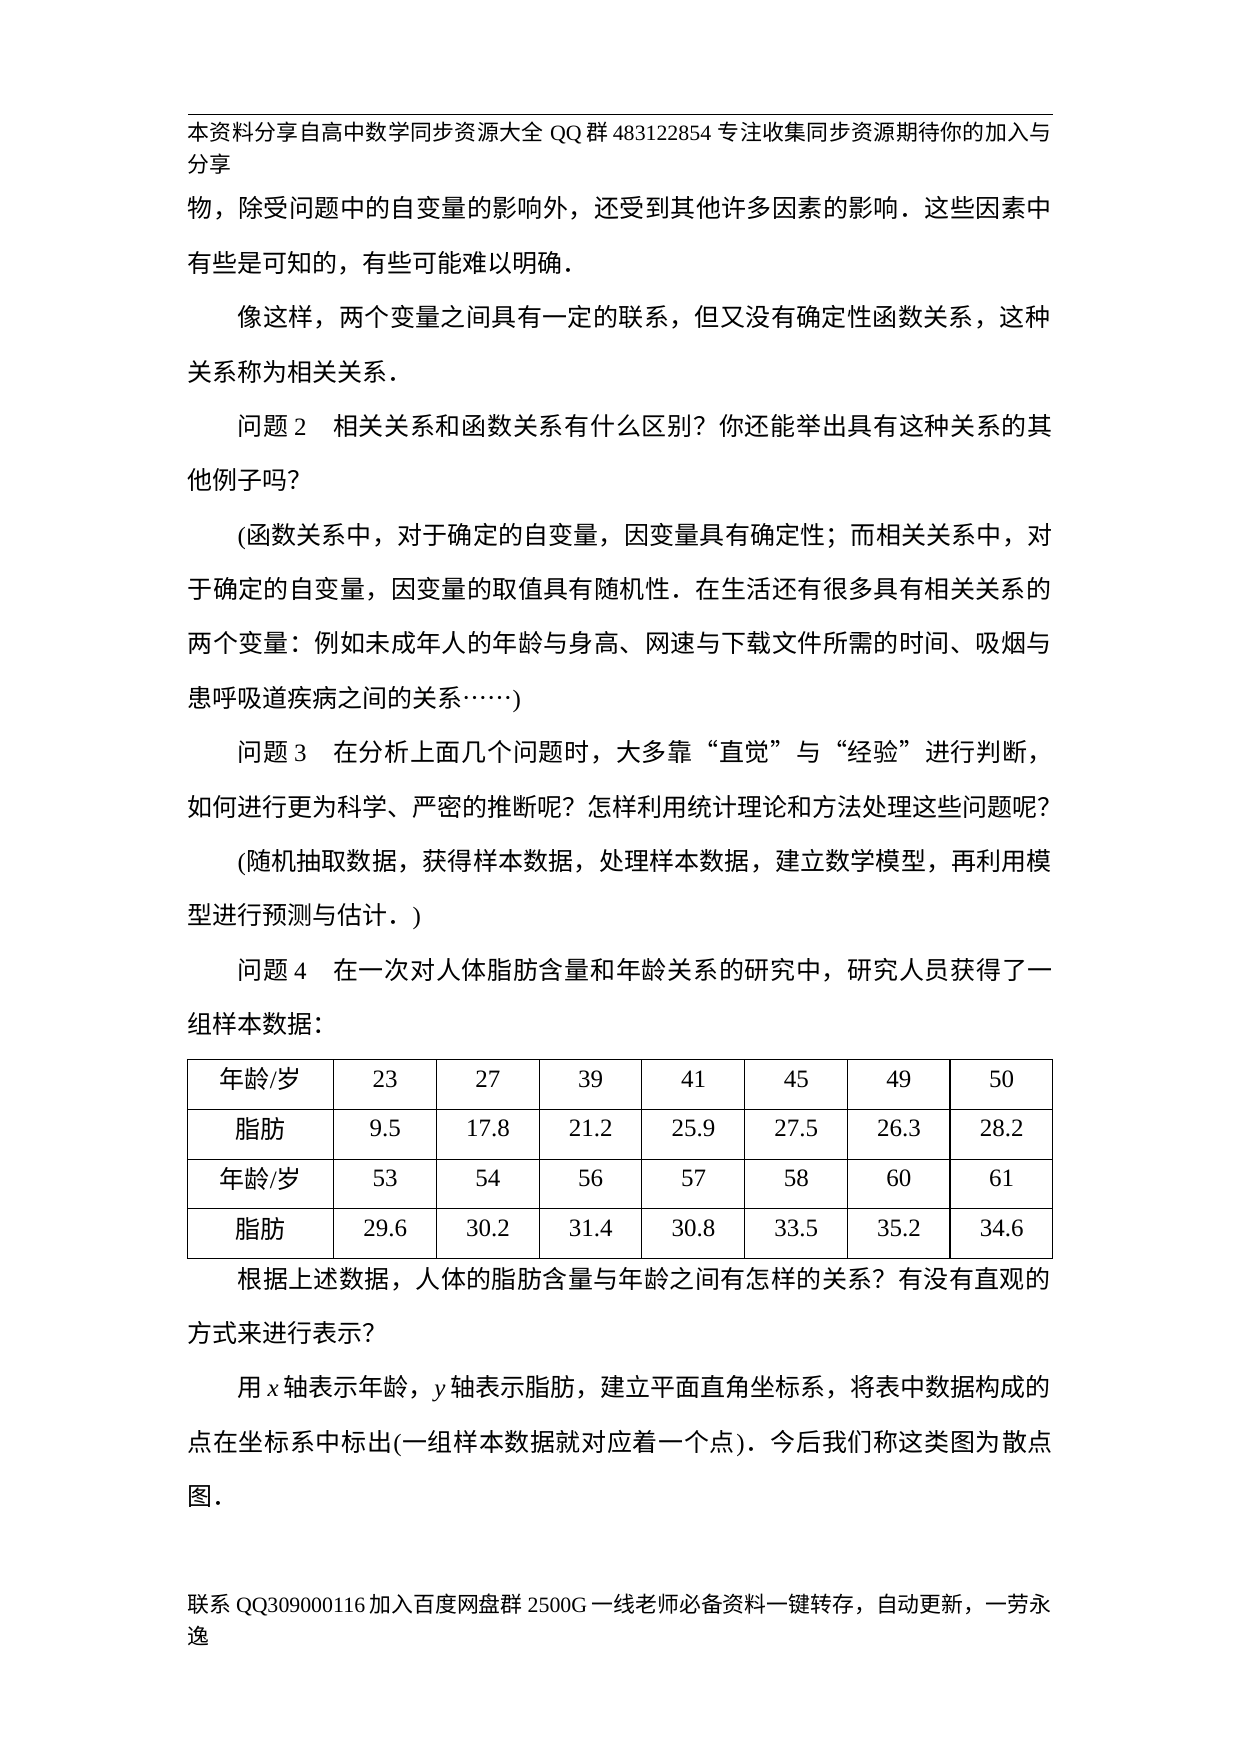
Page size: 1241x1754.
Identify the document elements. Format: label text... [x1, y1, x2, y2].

table_header 23 [334, 1060, 436, 1109]
table_cell 28.2 [951, 1110, 1052, 1158]
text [187, 189, 1053, 279]
table_cell 9.5 [334, 1110, 436, 1158]
table_cell 脂肪 [188, 1110, 333, 1158]
text 问题3 在分析上面几个问题时，大多靠“直觉”与“经验”进行判断，如何进行更为科学、严密的推断呢？怎样利用统计理论和方法处理这些问题呢？ [187, 733, 1053, 823]
text (随机抽取数据，获得样本数据，处理样本数据，建立数学模型，再利用模型进行预测与估计．) [187, 841, 1053, 932]
table_cell 34.6 [951, 1209, 1052, 1258]
table_cell 33.5 [745, 1209, 847, 1258]
table_cell 35.2 [848, 1209, 949, 1258]
table_cell 31.4 [540, 1209, 641, 1258]
text (函数关系中，对于确定的自变量，因变量具有确定性；而相关关系中，对于确定的自变量，因变量的取值具有随机性．在生活还有很多具有相关关系的两个变量：例如未成年人的年龄与身高、网速与下载文件所需的时间、吸烟与患呼吸道疾病之间的关系……) [187, 515, 1053, 714]
table_cell 26.3 [848, 1110, 949, 1158]
table_cell 29.6 [334, 1209, 436, 1258]
table_cell 27.5 [745, 1110, 847, 1158]
text 像这样，两个变量之间具有一定的联系，但又没有确定性函数关系，这种关系称为相关关系． [187, 298, 1053, 388]
text 问题2 相关关系和函数关系有什么区别？你还能举出具有这种关系的其他例子吗？ [187, 406, 1053, 497]
table_cell 30.2 [437, 1209, 539, 1258]
table_header 45 [745, 1060, 847, 1109]
text 问题4 在一次对人体脂肪含量和年龄关系的研究中，研究人员获得了一组样本数据： [187, 950, 1053, 1041]
table_cell 25.9 [642, 1110, 744, 1158]
table_cell 54 [437, 1160, 539, 1208]
table_header 27 [437, 1060, 539, 1109]
text 根据上述数据，人体的脂肪含量与年龄之间有怎样的关系？有没有直观的方式来进行表示？ [187, 1259, 1053, 1350]
table_header 50 [951, 1060, 1052, 1109]
table_header 年龄/岁 [188, 1060, 333, 1109]
table_cell 脂肪 [188, 1209, 333, 1258]
table_cell 60 [848, 1160, 949, 1208]
table_cell 56 [540, 1160, 641, 1208]
table_cell 58 [745, 1160, 847, 1208]
table_cell 30.8 [642, 1209, 744, 1258]
table_cell 21.2 [540, 1110, 641, 1158]
table_cell 53 [334, 1160, 436, 1208]
table_cell 年龄/岁 [188, 1160, 333, 1208]
text 用x轴表示年龄，y轴表示脂肪，建立平面直角坐标系，将表中数据构成的点在坐标系中标出(一组样本数据就对应着一个点)．今后我们称这类图为散点图． [187, 1368, 1053, 1513]
table_cell 57 [642, 1160, 744, 1208]
table_header 49 [848, 1060, 949, 1109]
table_cell 61 [951, 1160, 1052, 1208]
table_cell 17.8 [437, 1110, 539, 1158]
table_header 41 [642, 1060, 744, 1109]
table_header 39 [540, 1060, 641, 1109]
